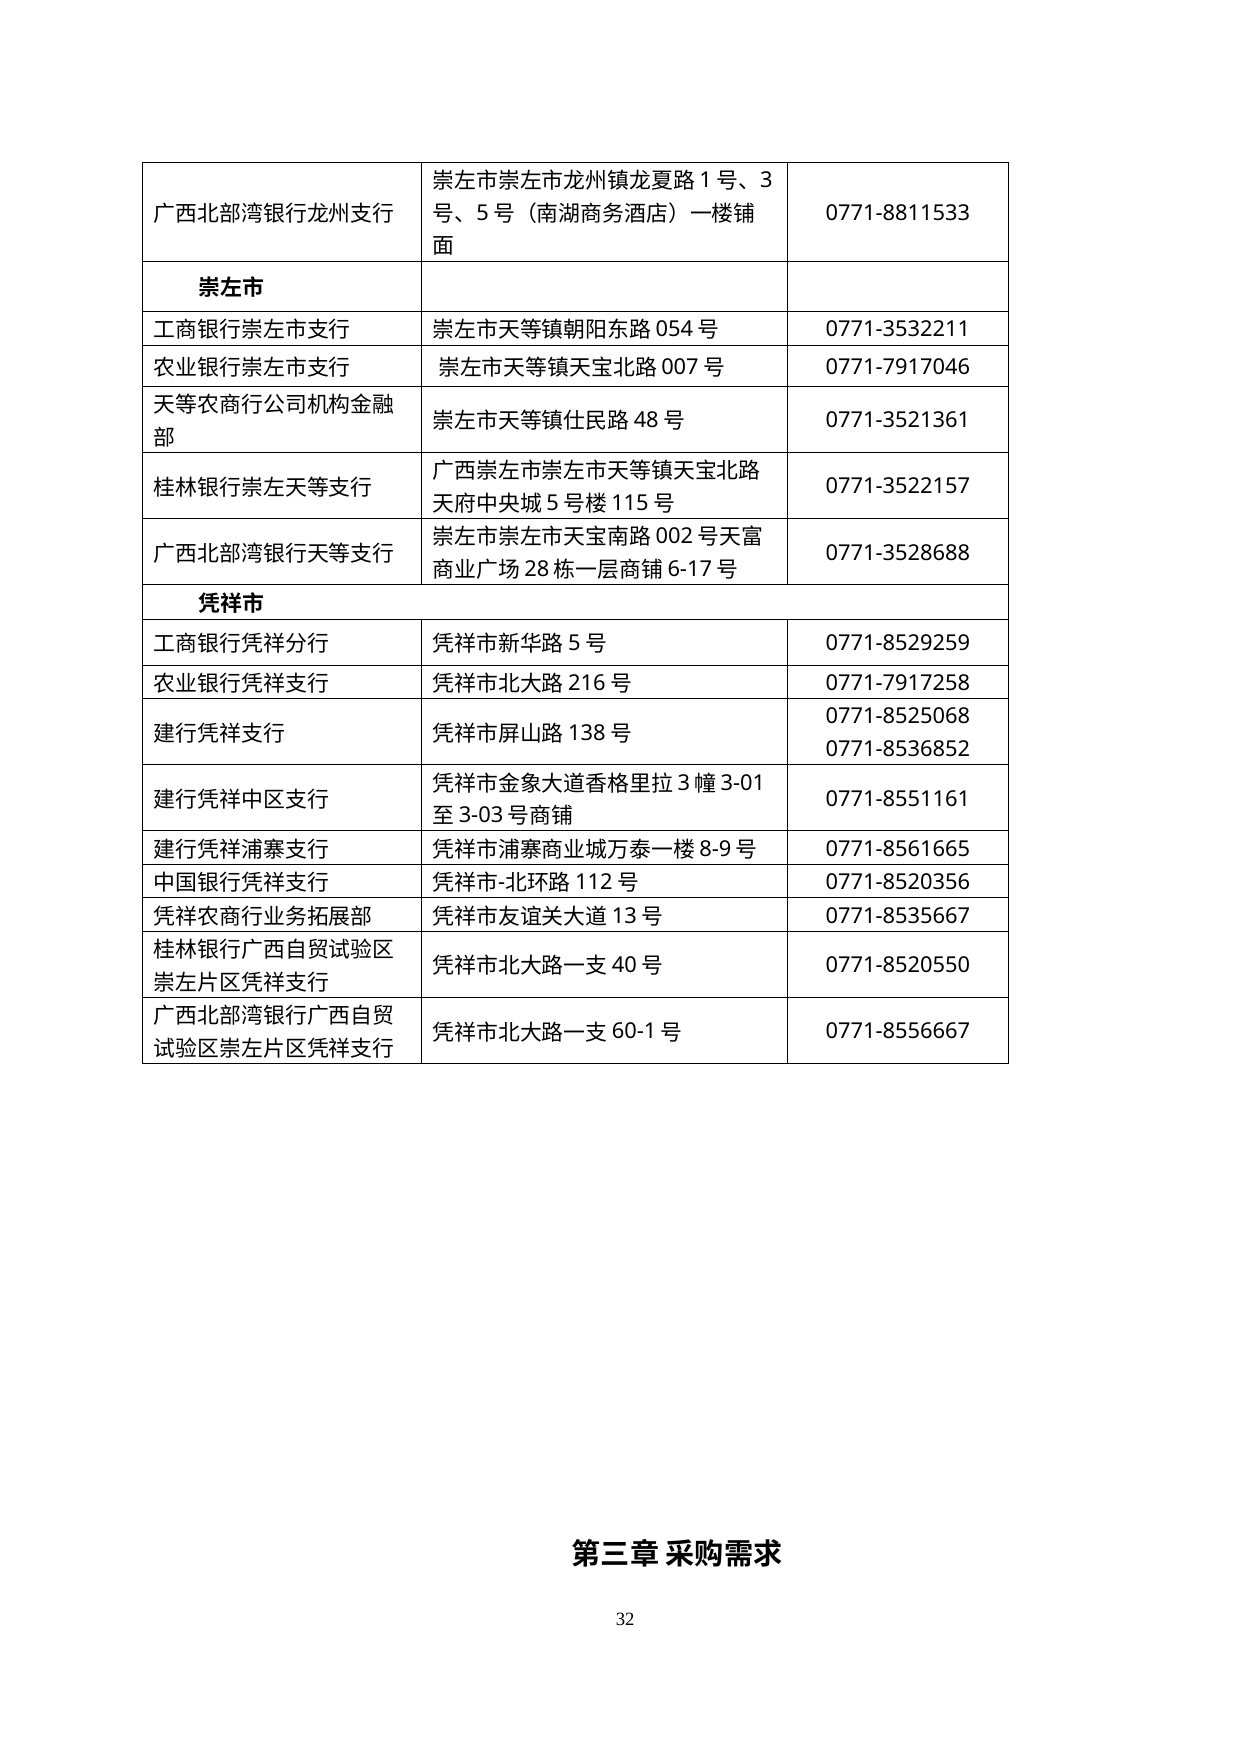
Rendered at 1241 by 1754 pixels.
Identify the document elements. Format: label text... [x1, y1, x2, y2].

table_cell 凭祥市友谊关大道13号 [422, 898, 787, 931]
table_cell 凭祥市新华路5号 [422, 620, 787, 664]
table_cell 崇左市崇左市天宝南路002号天富商业广场28栋一层商铺6-17号 [422, 519, 787, 584]
table_cell 广西北部湾银行龙州支行 [143, 163, 421, 261]
table_cell 桂林银行崇左天等支行 [143, 453, 421, 518]
table_cell [788, 262, 1008, 311]
table_cell 中国银行凭祥支行 [143, 865, 421, 897]
table_cell 凭祥农商行业务拓展部 [143, 898, 421, 931]
table_cell 0771-8551161 [788, 765, 1008, 830]
table_cell 凭祥市北大路216号 [422, 666, 787, 698]
table_cell 0771-8811533 [788, 163, 1008, 261]
table_cell 崇左市崇左市龙州镇龙夏路1号、3号、5号（南湖商务酒店）一楼铺面 [422, 163, 787, 261]
table_cell 凭祥市北大路一支60-1号 [422, 998, 787, 1063]
table_cell 农业银行崇左市支行 [143, 346, 421, 386]
table_cell 凭祥市-北环路112号 [422, 865, 787, 897]
table_cell 0771-8561665 [788, 831, 1008, 864]
table_cell 0771-8535667 [788, 898, 1008, 931]
table_cell 0771-8556667 [788, 998, 1008, 1063]
subtitle 第三章 采购需求 [188, 1519, 1106, 1584]
table_cell 0771-7917046 [788, 346, 1008, 386]
table_cell 广西崇左市崇左市天等镇天宝北路天府中央城5号楼115号 [422, 453, 787, 518]
table_cell 崇左市天等镇朝阳东路054号 [422, 312, 787, 344]
table_cell 工商银行凭祥分行 [143, 620, 421, 664]
table_cell 建行凭祥支行 [143, 699, 421, 764]
table_cell 0771-8529259 [788, 620, 1008, 664]
table_cell [422, 262, 787, 311]
table_cell 桂林银行广西自贸试验区崇左片区凭祥支行 [143, 932, 421, 997]
table_cell 0771-8520356 [788, 865, 1008, 897]
table_cell 0771-3532211 [788, 312, 1008, 344]
table_cell 崇左市天等镇仕民路48号 [422, 387, 787, 452]
table_cell 凭祥市屏山路138号 [422, 699, 787, 764]
table_cell 0771-8520550 [788, 932, 1008, 997]
table_cell 天等农商行公司机构金融部 [143, 387, 421, 452]
table_cell 0771-7917258 [788, 666, 1008, 698]
table_cell 凭祥市 [143, 585, 1008, 619]
table_cell 凭祥市金象大道香格里拉3幢3-01至3-03号商铺 [422, 765, 787, 830]
table_cell 建行凭祥中区支行 [143, 765, 421, 830]
table_cell 广西北部湾银行广西自贸试验区崇左片区凭祥支行 [143, 998, 421, 1063]
table_cell 0771-8525068 0771-8536852 [788, 699, 1008, 764]
table_cell 凭祥市浦寨商业城万泰一楼8-9号 [422, 831, 787, 864]
table_cell 0771-3528688 [788, 519, 1008, 584]
table_cell 广西北部湾银行天等支行 [143, 519, 421, 584]
table_cell 农业银行凭祥支行 [143, 666, 421, 698]
table_cell 崇左市天等镇天宝北路007号 [422, 346, 787, 386]
table_cell 0771-3521361 [788, 387, 1008, 452]
table_cell 崇左市 [143, 262, 421, 311]
table_cell 凭祥市北大路一支40号 [422, 932, 787, 997]
table_cell 工商银行崇左市支行 [143, 312, 421, 344]
table_cell 0771-3522157 [788, 453, 1008, 518]
table_cell 建行凭祥浦寨支行 [143, 831, 421, 864]
